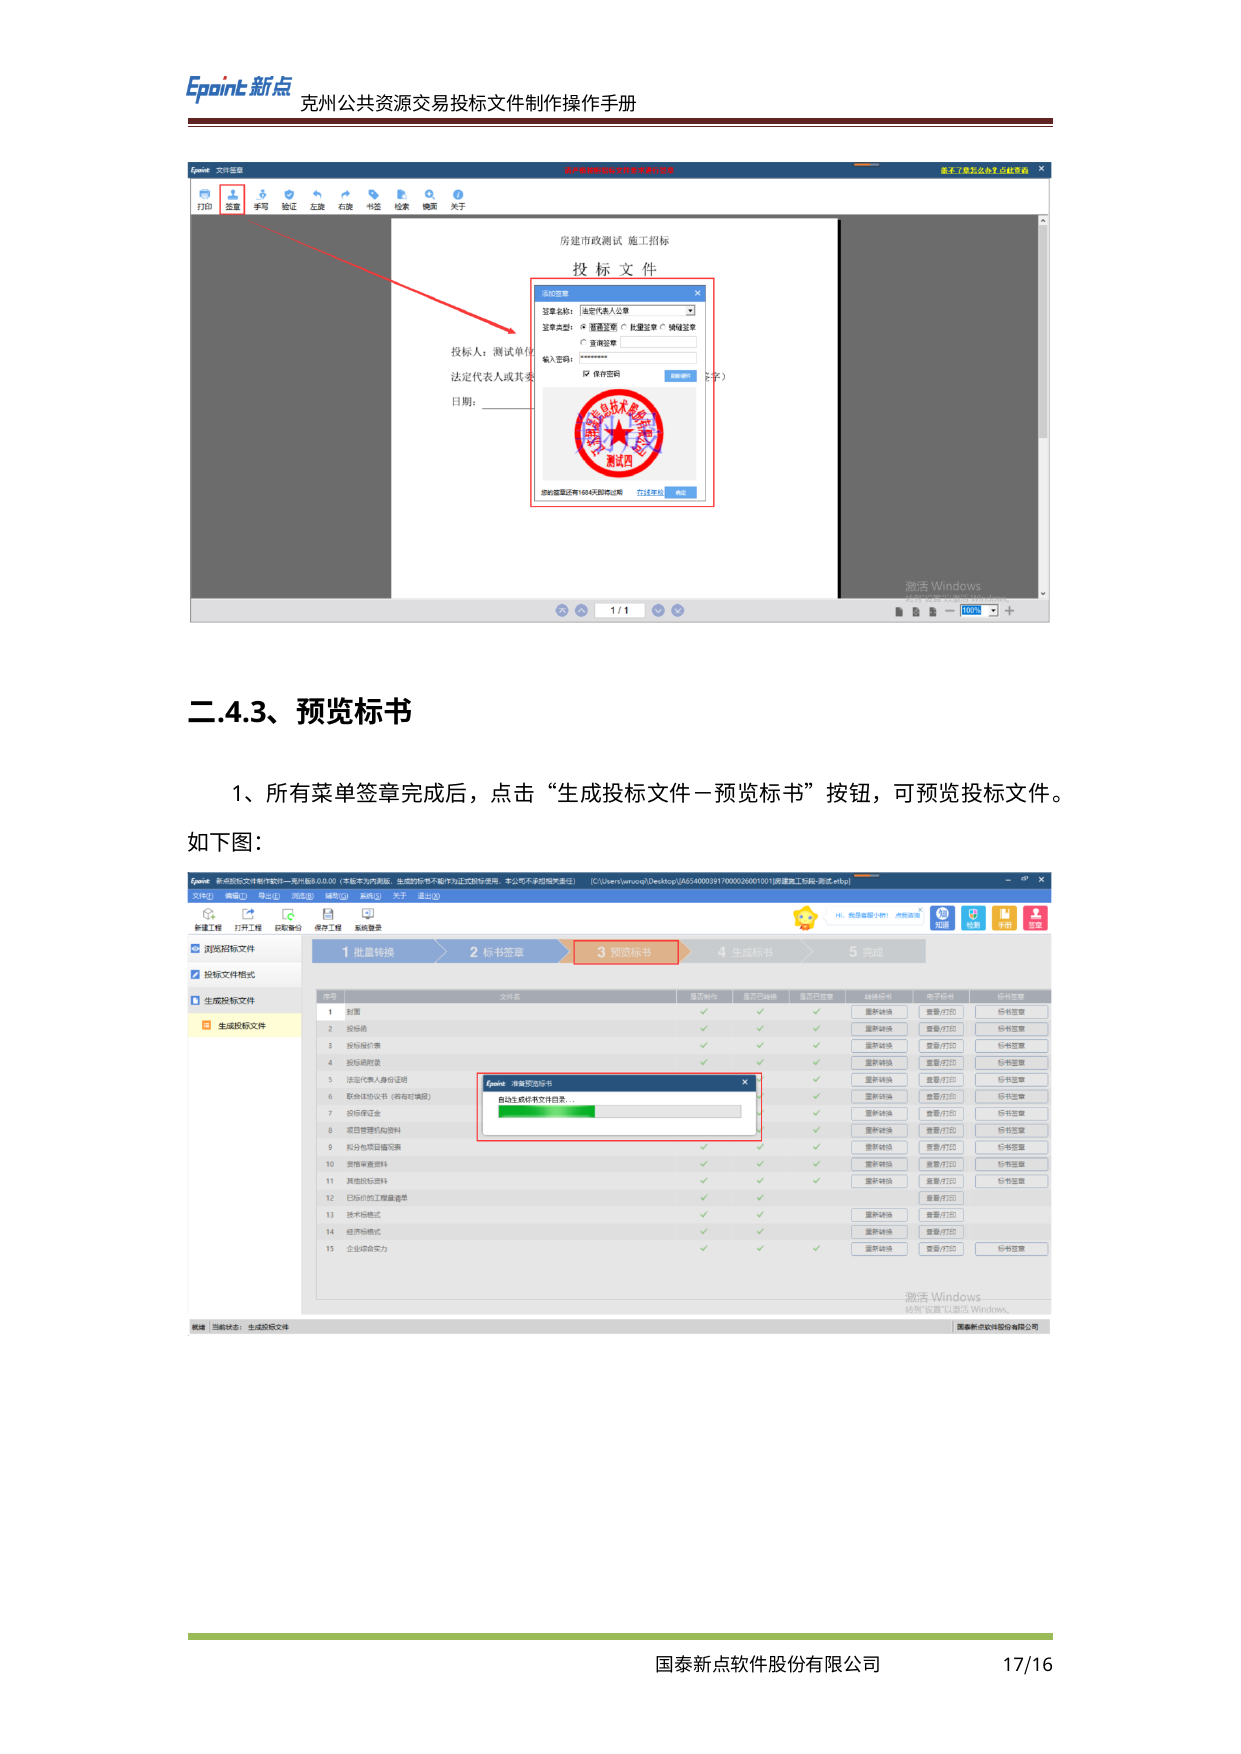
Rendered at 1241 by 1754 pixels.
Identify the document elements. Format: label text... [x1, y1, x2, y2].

subtitle 预览标书 [187, 677, 1053, 742]
picture [186, 73, 293, 105]
picture [187, 872, 1052, 1336]
picture [187, 162, 1052, 625]
text 1、所有菜单签章完成后，点击“生成投标文件－预览标书”按钮，可预览投标文件。如下图： [187, 776, 1053, 857]
